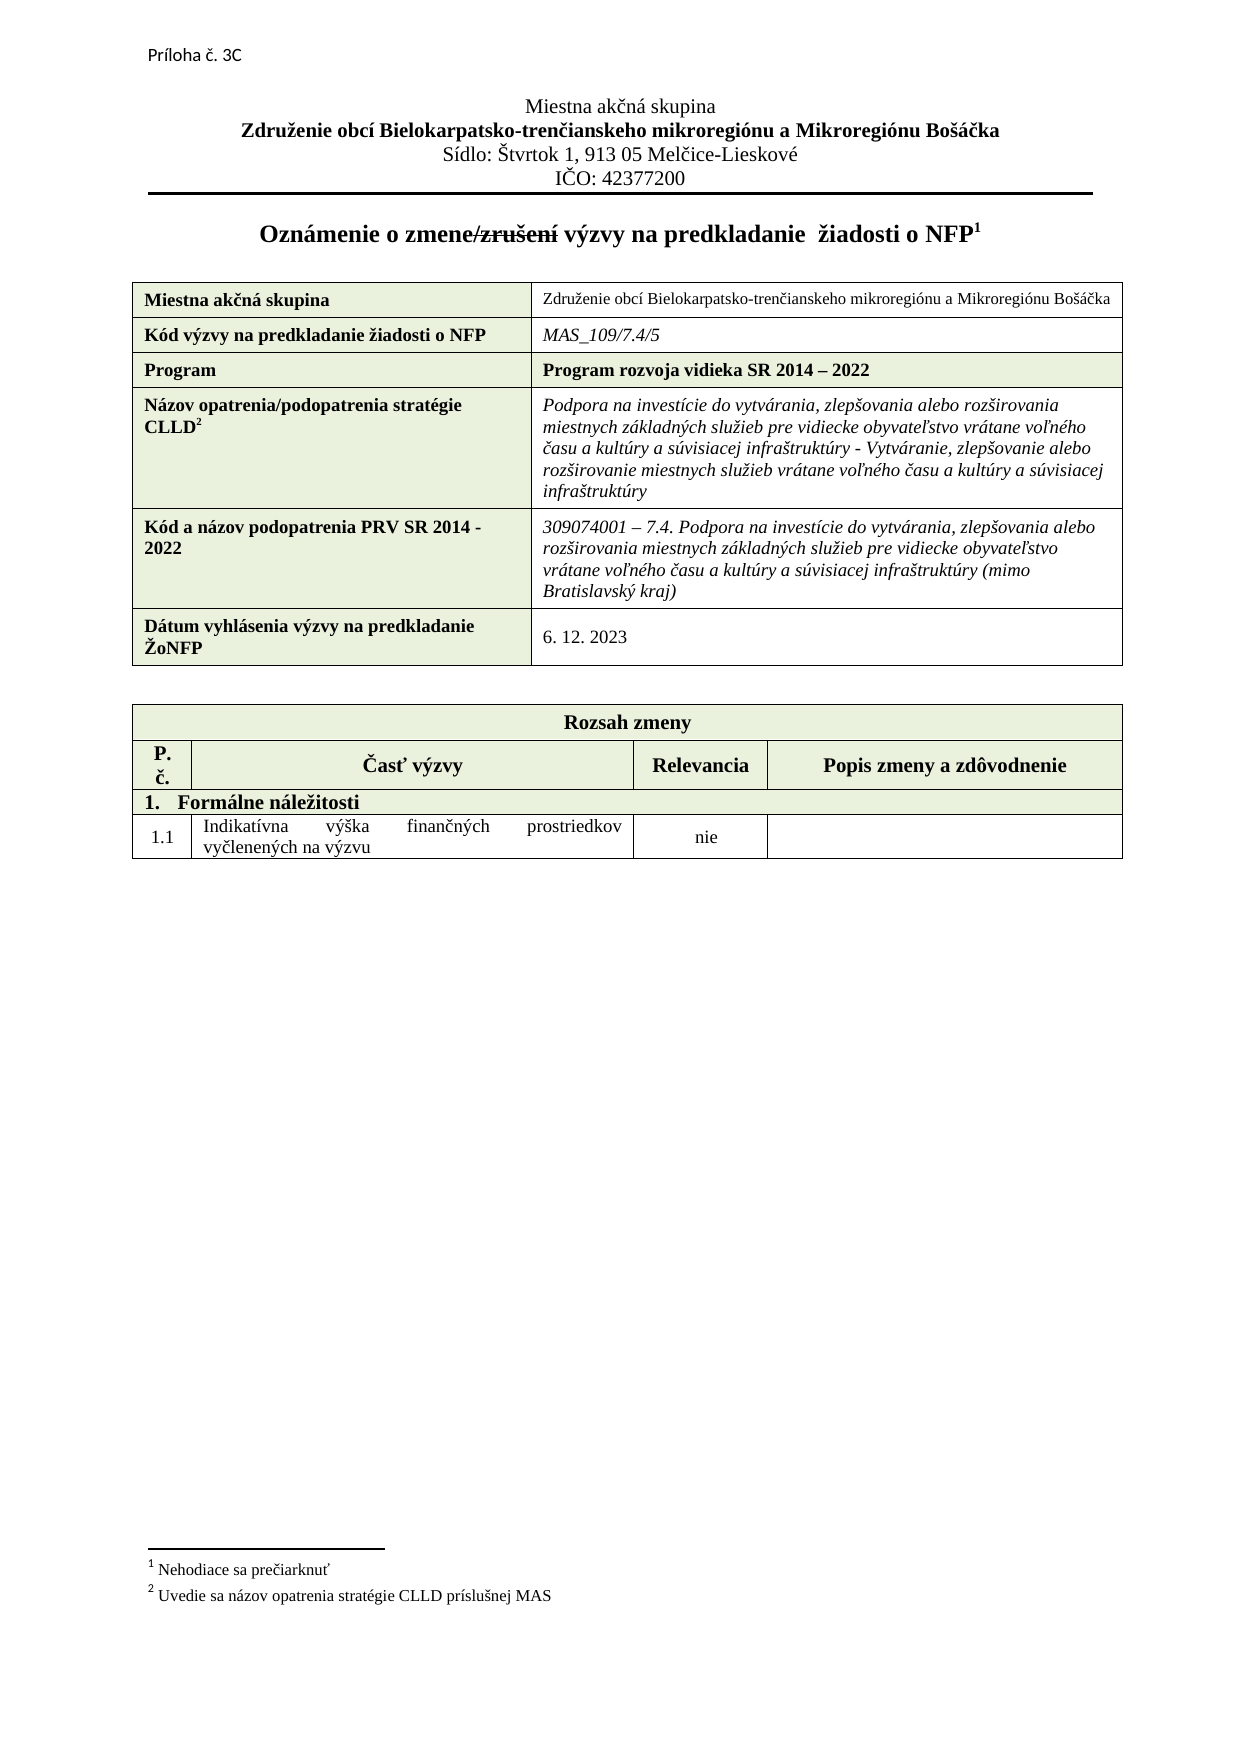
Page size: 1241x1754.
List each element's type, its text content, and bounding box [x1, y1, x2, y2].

table_cell [634, 815, 767, 858]
text Oznámenie o zmene/zrušení výzvy na predkladanie žiadosti o NFP [148, 219, 1093, 248]
table_cell 309074001 – 7.4. Podpora na investície do vytvárania, zlepšovania alebo rozširovania miestnych základných služieb pre vidiecke obyvateľstvo vrátane voľného času a kultúry a súvisiacej infraštruktúry (mimo Bratislavský kraj) [532, 509, 1122, 608]
table_cell Podpora na investície do vytvárania, zlepšovania alebo rozširovania miestnych základných služieb pre vidiecke obyvateľstvo vrátane voľného času a kultúry a súvisiacej infraštruktúry - Vytváranie, zlepšovanie alebo rozširovanie miestnych služieb vrátane voľného času a kultúry a súvisiacej infraštruktúry [532, 388, 1122, 508]
table_header Miestna akčná skupina [133, 283, 531, 317]
table_header Združenie obcí Bielokarpatsko-trenčianskeho mikroregiónu a Mikroregiónu Bošáčka [532, 283, 1122, 317]
table_cell Popis zmeny a zdôvodnenie [768, 741, 1122, 789]
table_cell P. č. [133, 741, 191, 789]
table_cell Indikatívna výška finančných prostriedkov vyčlenených na výzvu [192, 815, 633, 858]
table_cell Program [133, 353, 531, 387]
table_cell 1.1 [133, 815, 191, 858]
table_header Rozsah zmeny [133, 705, 1122, 739]
table_cell Relevancia [634, 741, 767, 789]
text Miestna akčná skupina [148, 94, 1093, 118]
table_cell Kód výzvy na predkladanie žiadosti o NFP [133, 318, 531, 352]
text Sídlo: Štvrtok 1, 913 05 Melčice-Lieskové [148, 142, 1093, 166]
table_cell MAS_109/7.4/5 [532, 318, 1122, 352]
table_cell [768, 815, 1122, 858]
table_cell Dátum vyhlásenia výzvy na predkladanie ŽoNFP [133, 609, 531, 665]
text Združenie obcí Bielokarpatsko-trenčianskeho mikroregiónu a Mikroregiónu Bošáčka [148, 118, 1093, 142]
table_cell Formálne náležitosti [133, 790, 1122, 814]
table_cell Program rozvoja vidieka SR 2014 – 2022 [532, 353, 1122, 387]
table_cell Časť výzvy [192, 741, 633, 789]
text IČO: 42377200 [148, 166, 1093, 192]
table_cell Názov opatrenia/podopatrenia stratégie CLLD [133, 388, 531, 508]
table_cell Kód a názov podopatrenia PRV SR 2014 - 2022 [133, 509, 531, 608]
